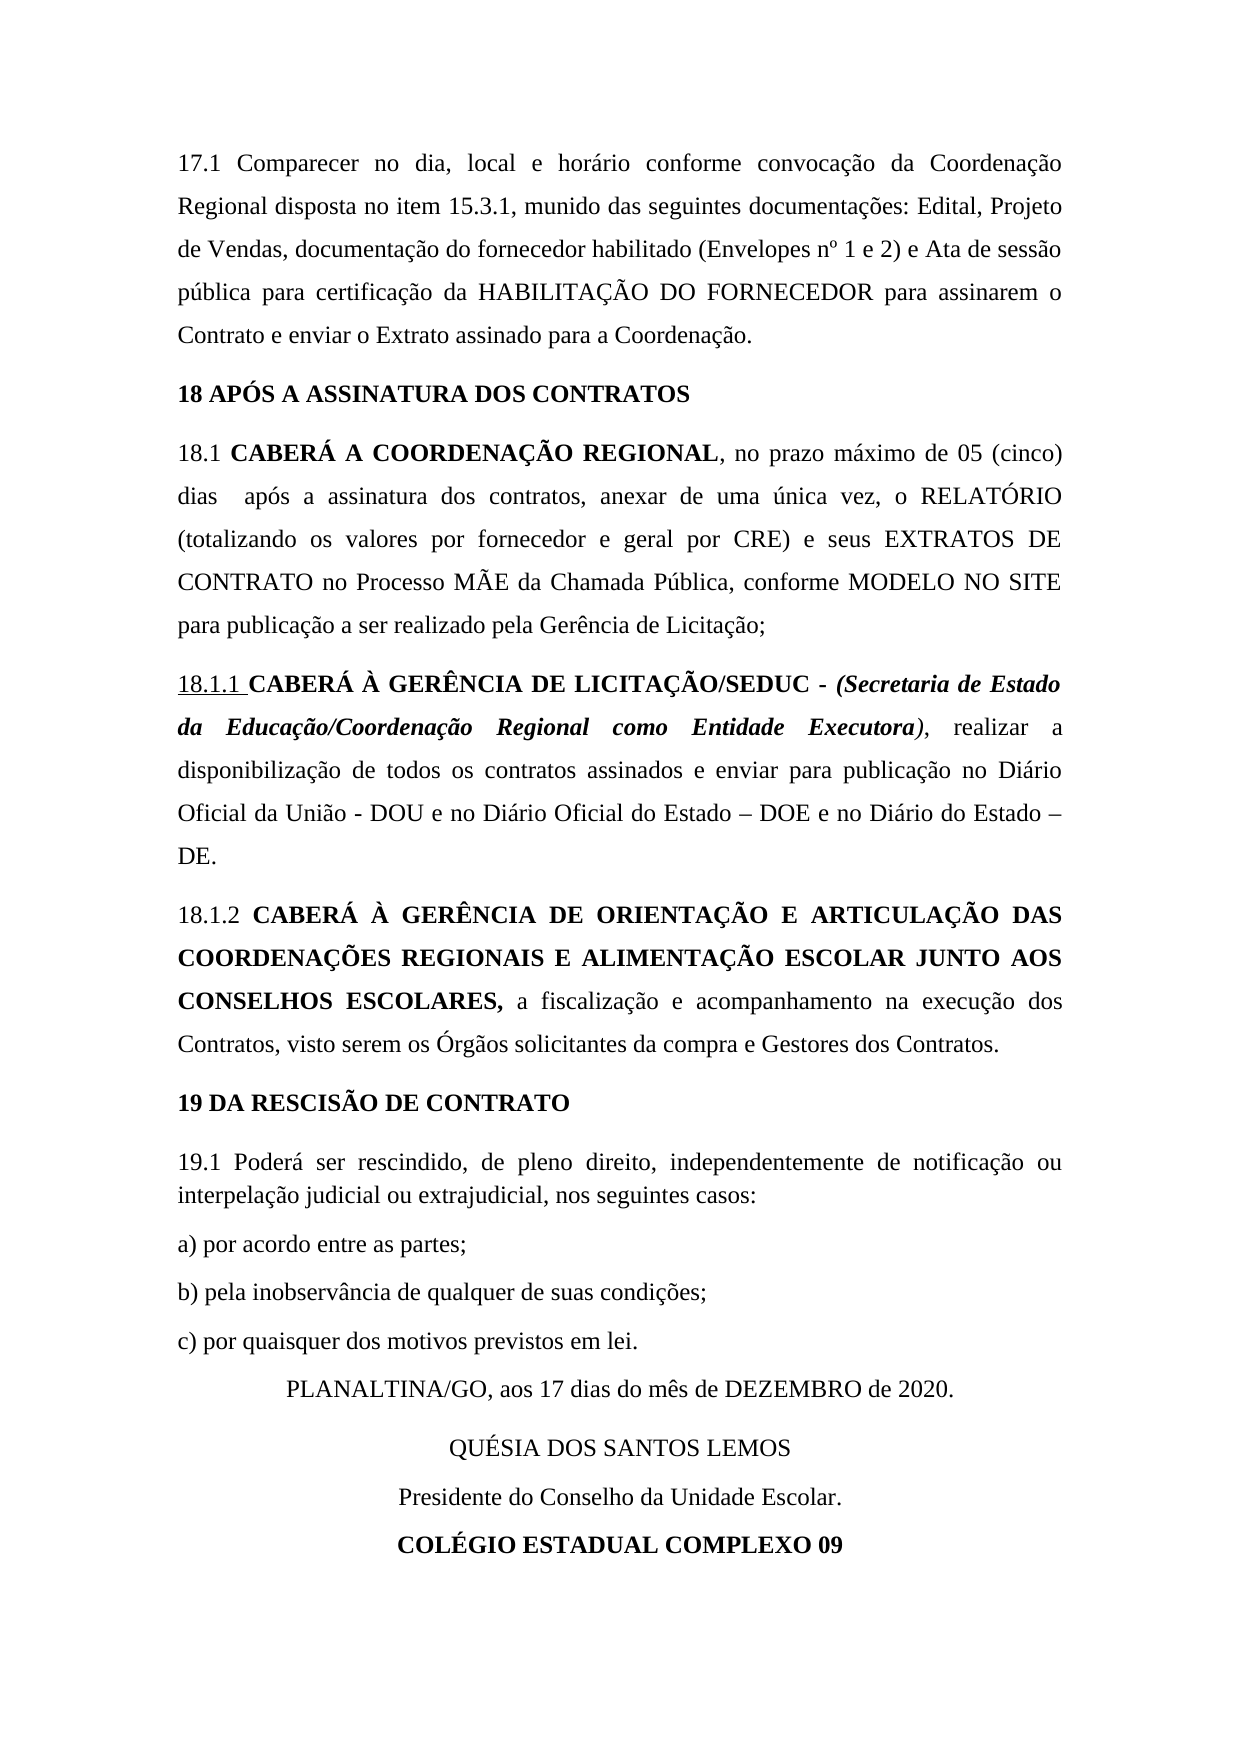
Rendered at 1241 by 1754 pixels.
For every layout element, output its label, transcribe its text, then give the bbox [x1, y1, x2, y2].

text 18.1 CABERÁ A COORDENAÇÃO REGIONAL, no prazo máximo de 05 (cinco) dias após a assinatura dos contratos, anexar de uma única vez, o RELATÓRIO (totalizando os valores por fornecedor e geral por CRE) e seus EXTRATOS DE CONTRATO no Processo MÃE da Chamada Pública, conforme MODELO NO SITE para publicação a ser realizado pela Gerência de Licitação; [177, 438, 1063, 639]
text PLANALTINA/GO, aos 17 dias do mês de DEZEMBRO de 2020. [177, 1374, 1063, 1403]
text 18.1.2 CABERÁ À GERÊNCIA DE ORIENTAÇÃO E ARTICULAÇÃO DAS COORDENAÇÕES REGIONAIS E ALIMENTAÇÃO ESCOLAR JUNTO AOS CONSELHOS ESCOLARES, a fiscalização e acompanhamento na execução dos Contratos, visto serem os Órgãos solicitantes da compra e Gestores dos Contratos. [177, 900, 1063, 1058]
text 17.1 Comparecer no dia, local e horário conforme convocação da Coordenação Regional disposta no item 15.3.1, munido das seguintes documentações: Edital, Projeto de Vendas, documentação do fornecedor habilitado (Envelopes nº 1 e 2) e Ata de sessão pública para certificação da HABILITAÇÃO DO FORNECEDOR para assinarem o Contrato e enviar o Extrato assinado para a Coordenação. [177, 148, 1063, 349]
text c) por quaisquer dos motivos previstos em lei. [177, 1326, 1063, 1355]
text 19 DA RESCISÃO DE CONTRATO [177, 1088, 1063, 1117]
text 19.1 Poderá ser rescindido, de pleno direito, independentemente de notificação ou interpelação judicial ou extrajudicial, nos seguintes casos: [177, 1147, 1063, 1209]
text COLÉGIO ESTADUAL COMPLEXO 09 [177, 1531, 1063, 1559]
text 18 APÓS A ASSINATURA DOS CONTRATOS [177, 379, 1063, 408]
text b) pela inobservância de qualquer de suas condições; [177, 1277, 1063, 1306]
text Presidente do Conselho da Unidade Escolar. [177, 1482, 1063, 1511]
text QUÉSIA DOS SANTOS LEMOS [177, 1433, 1063, 1462]
text a) por acordo entre as partes; [177, 1229, 1063, 1257]
text 18.1.1 CABERÁ À GERÊNCIA DE LICITAÇÃO/SEDUC - (Secretaria de Estado da Educação/Coordenação Regional como Entidade Executora), realizar a disponibilização de todos os contratos assinados e enviar para publicação no Diário Oficial da União - DOU e no Diário Oficial do Estado – DOE e no Diário do Estado – DE. [177, 669, 1063, 870]
